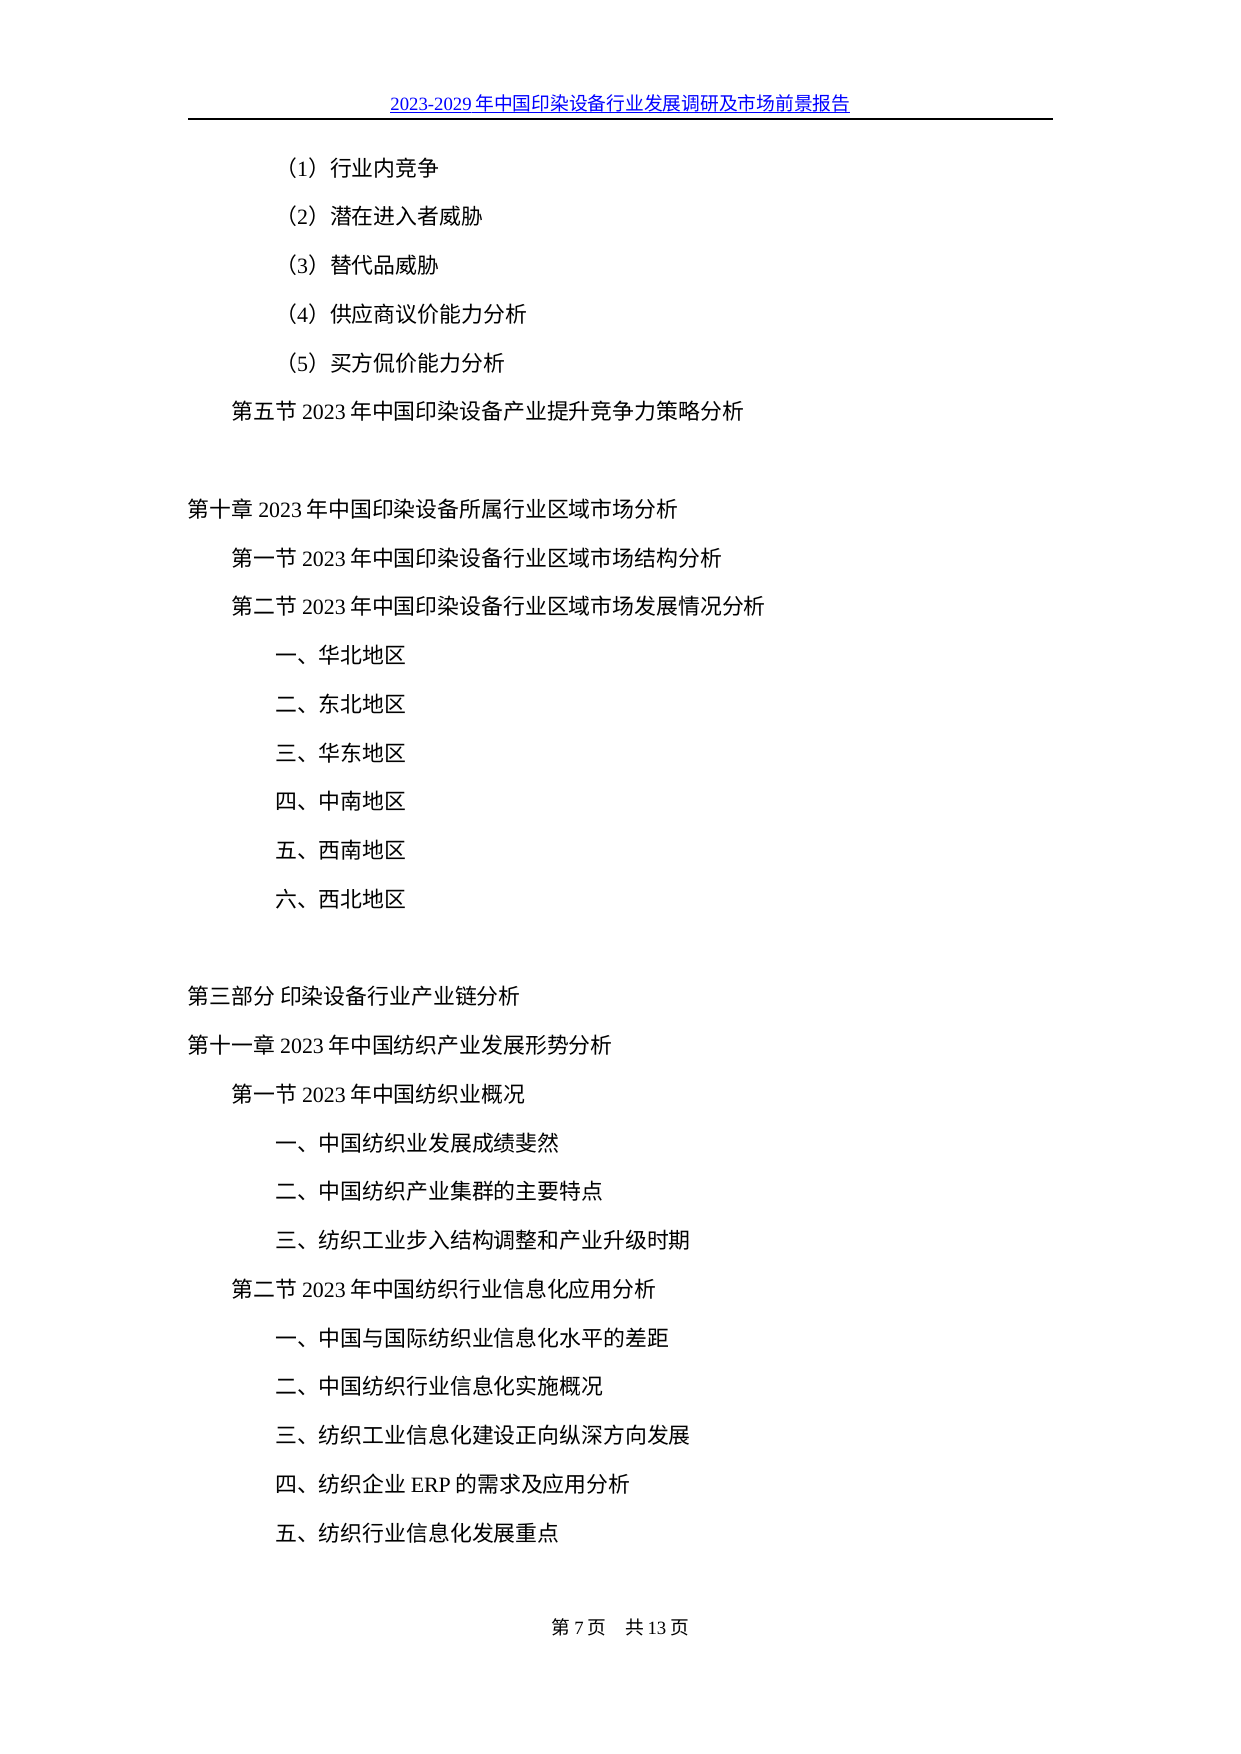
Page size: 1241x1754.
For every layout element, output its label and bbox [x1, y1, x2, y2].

text [187, 150, 1053, 1548]
